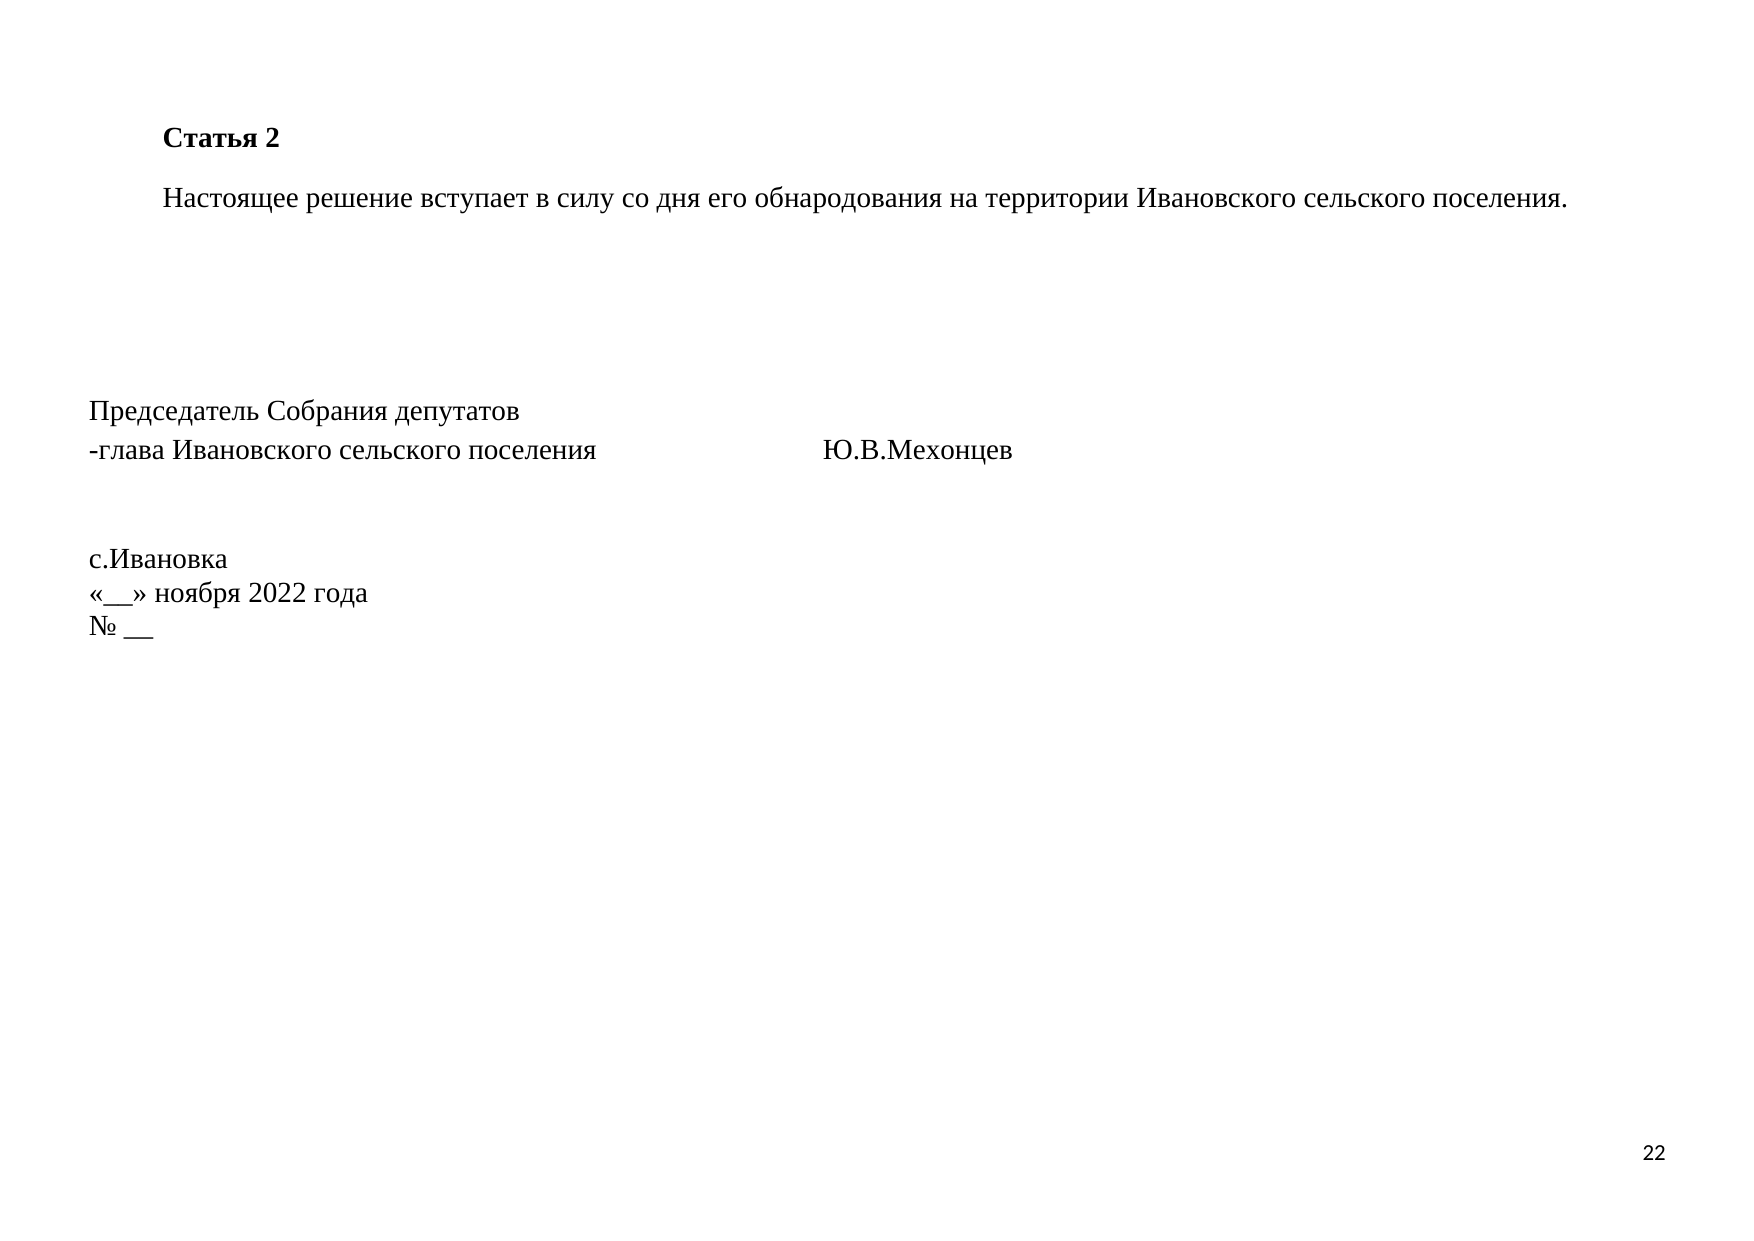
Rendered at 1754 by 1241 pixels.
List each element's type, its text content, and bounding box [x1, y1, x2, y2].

text Председатель Собрания депутатов [89, 393, 1665, 427]
text «__» ноября 2022 года [89, 575, 1665, 608]
text Статья 2 [89, 121, 1665, 154]
text -глава Ивановского сельского поселения Ю.В.Мехонцев [89, 432, 1665, 466]
text Настоящее решение вступает в силу со дня его обнародования на территории Ивановского сельского поселения. [89, 180, 1665, 213]
text № __ [89, 608, 1665, 642]
text с.Ивановка [89, 541, 1665, 575]
